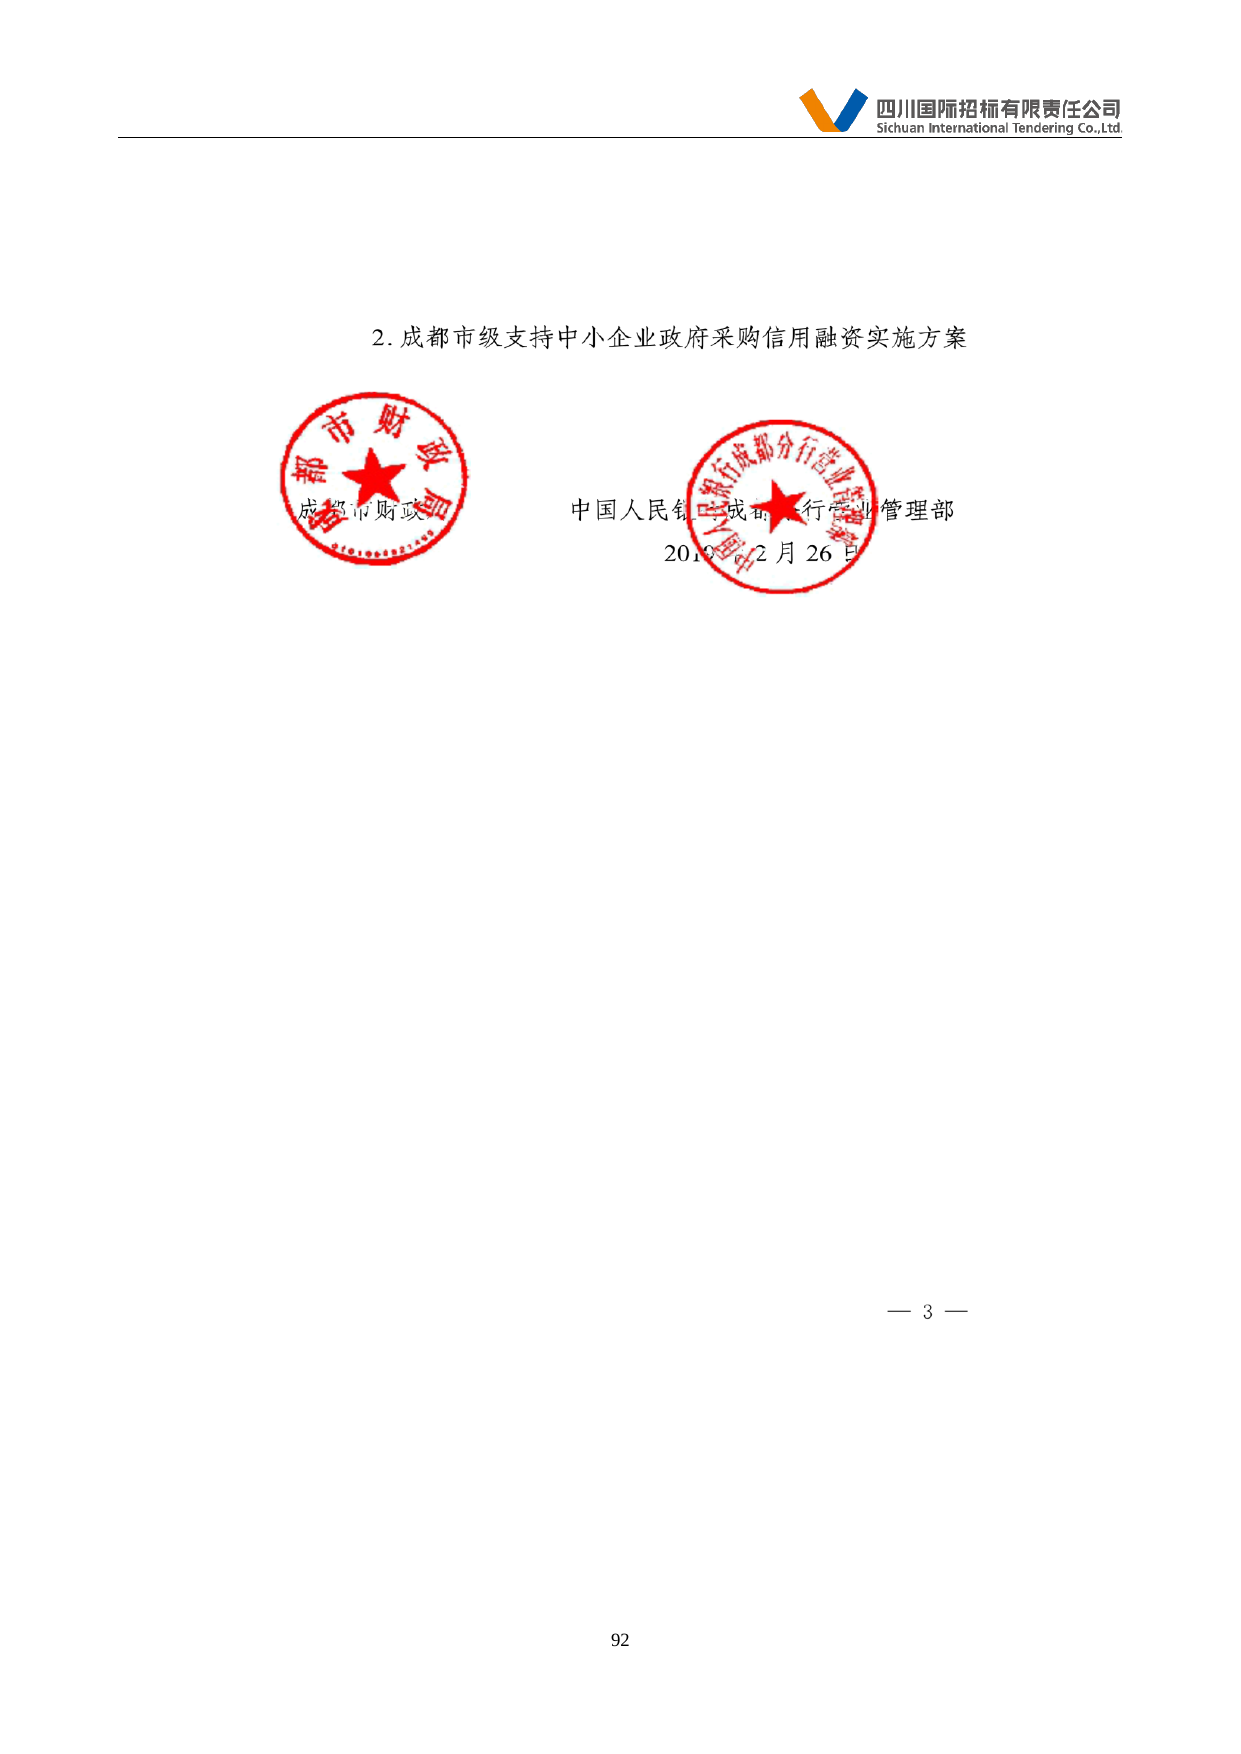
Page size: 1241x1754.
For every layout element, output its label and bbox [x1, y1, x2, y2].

picture [799, 88, 1123, 135]
picture [118, 160, 1092, 1418]
